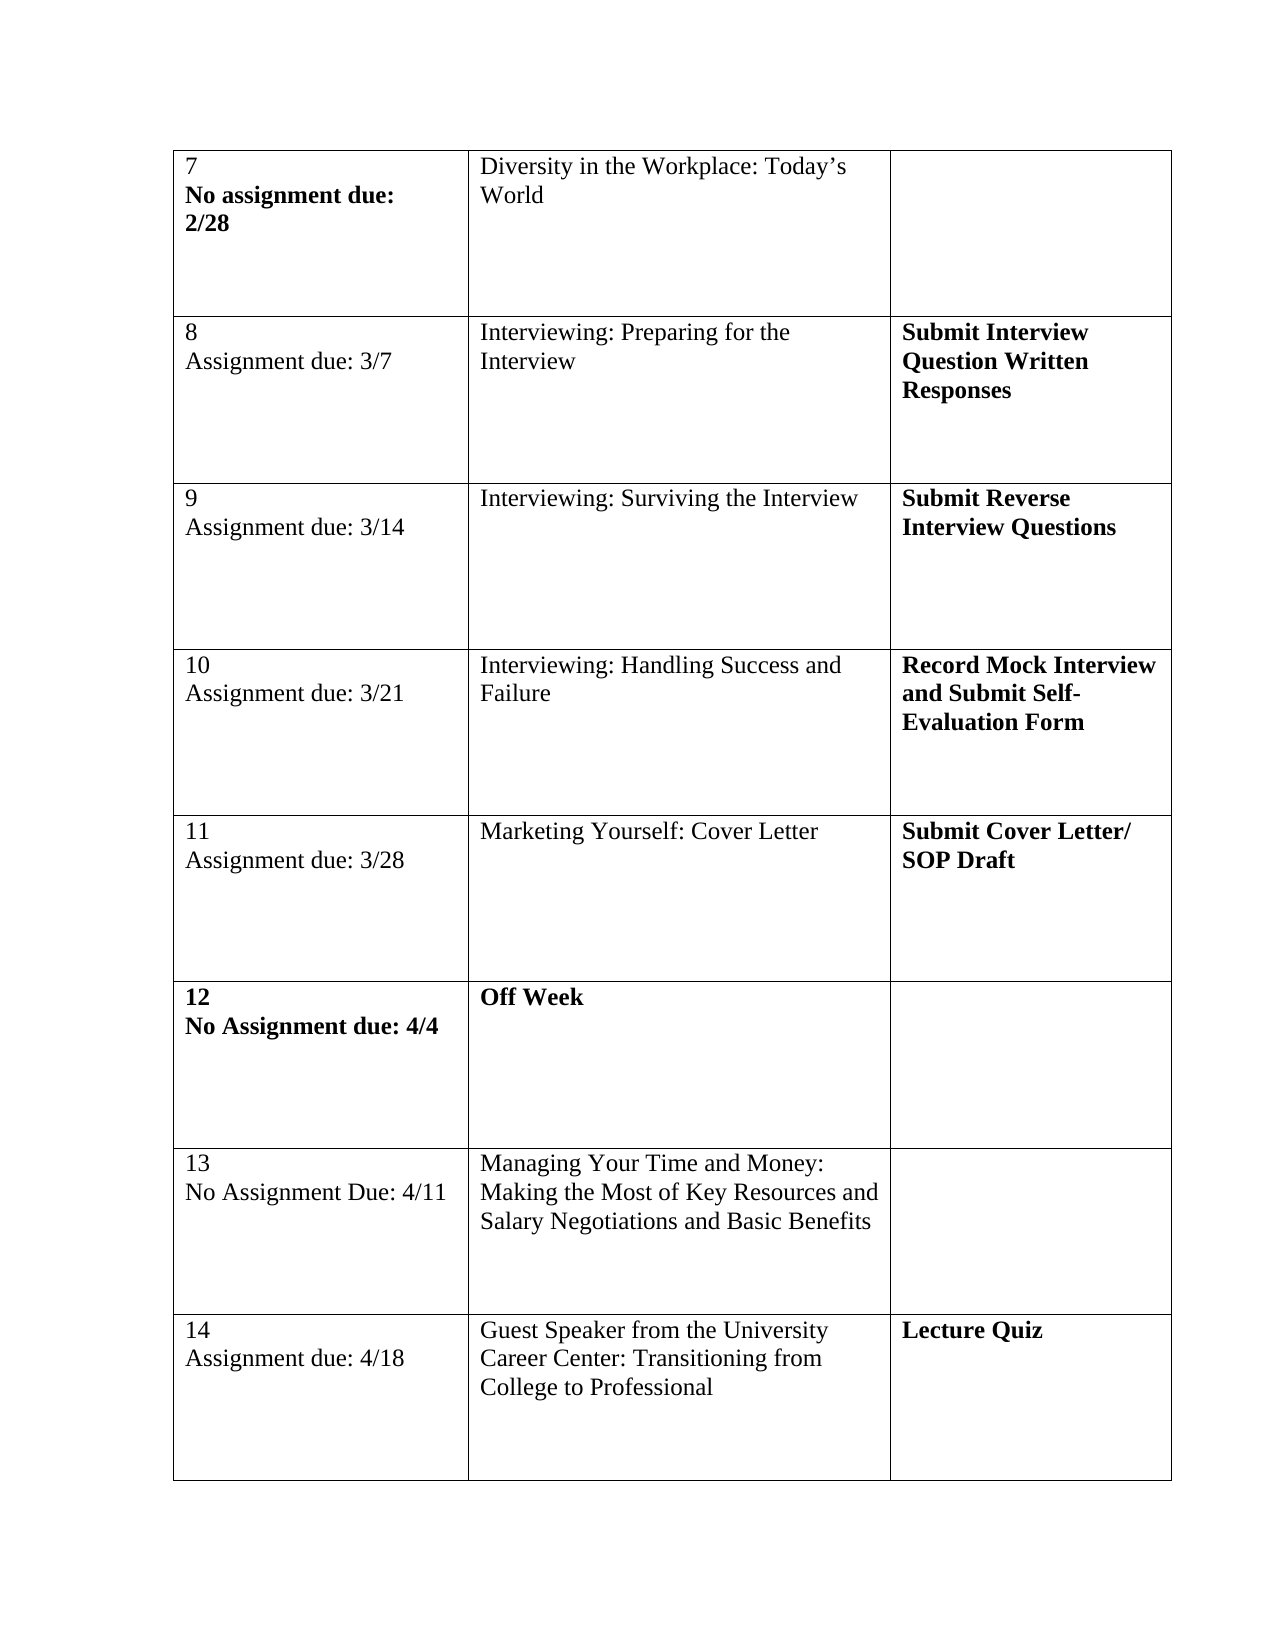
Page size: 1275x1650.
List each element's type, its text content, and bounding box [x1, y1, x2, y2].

table_cell Guest Speaker from the University Career Center: Transitioning from College to Professional [469, 1315, 890, 1480]
table_cell Managing Your Time and Money: Making the Most of Key Resources and Salary Negotiations and Basic Benefits [469, 1149, 890, 1314]
table_cell 9 Assignment due: 3/14 [174, 484, 468, 649]
table_cell 12 No Assignment due: 4/4 [174, 982, 468, 1147]
table_cell Interviewing: Surviving the Interview [469, 484, 890, 649]
table_cell 14 Assignment due: 4/18 [174, 1315, 468, 1480]
table_cell Lecture Quiz [891, 1315, 1171, 1480]
table_cell Record Mock Interview and Submit Self-Evaluation Form [891, 650, 1171, 815]
table_cell Interviewing: Preparing for the Interview [469, 317, 890, 482]
table_cell [891, 1149, 1171, 1314]
table_cell [891, 982, 1171, 1147]
table_cell 8 Assignment due: 3/7 [174, 317, 468, 482]
table_cell 11 Assignment due: 3/28 [174, 816, 468, 981]
table_cell 10 Assignment due: 3/21 [174, 650, 468, 815]
table_cell Submit Cover Letter/ SOP Draft [891, 816, 1171, 981]
table_cell Diversity in the Workplace: Today’s World [469, 151, 890, 316]
table_cell 7 No assignment due: 2/28 [174, 151, 468, 316]
table_cell Interviewing: Handling Success and Failure [469, 650, 890, 815]
table_cell Off Week [469, 982, 890, 1147]
table_cell Submit Reverse Interview Questions [891, 484, 1171, 649]
table_cell Marketing Yourself: Cover Letter [469, 816, 890, 981]
table_cell 13 No Assignment Due: 4/11 [174, 1149, 468, 1314]
table_cell Submit Interview Question Written Responses [891, 317, 1171, 482]
table_cell [891, 151, 1171, 316]
